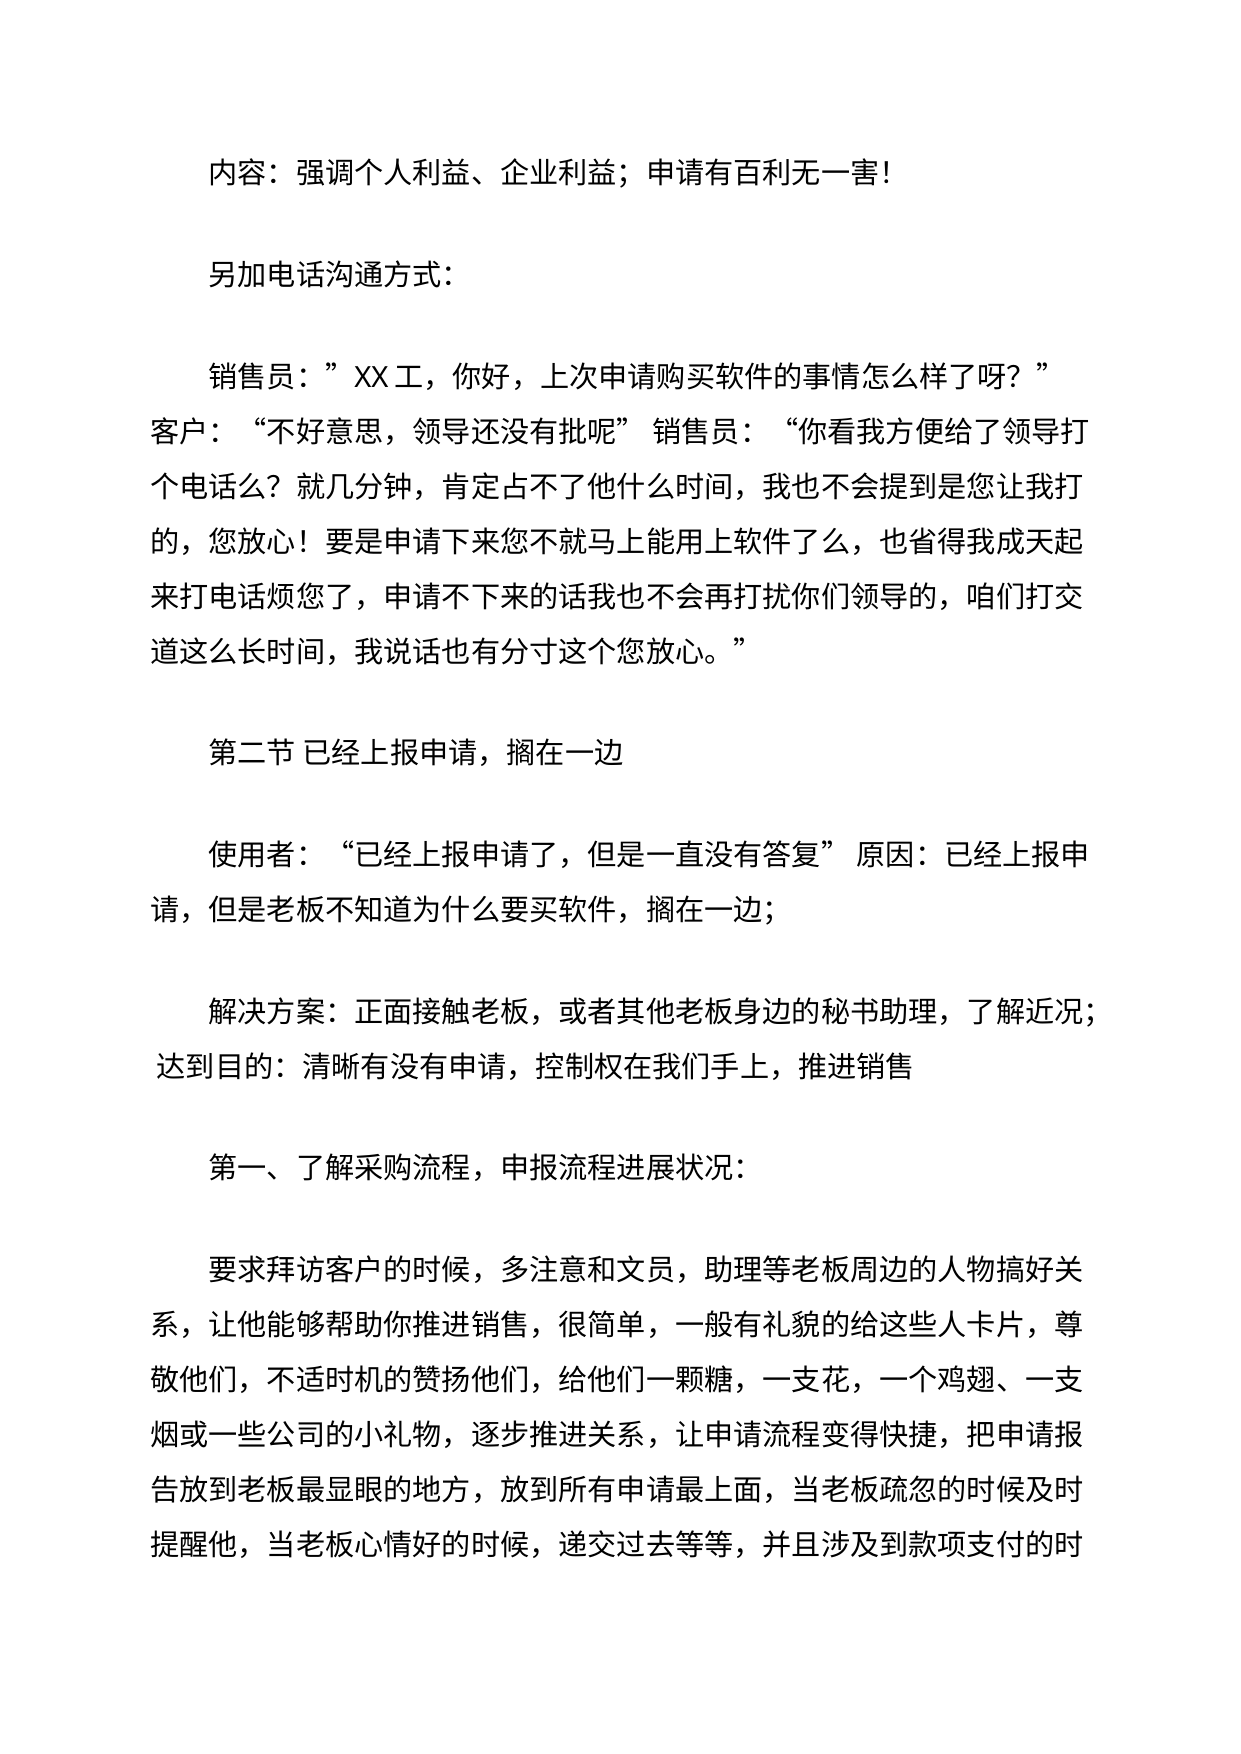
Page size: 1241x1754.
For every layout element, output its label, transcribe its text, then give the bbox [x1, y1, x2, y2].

text 另加电话沟通方式： [150, 252, 1090, 294]
text 内容：强调个人利益、企业利益；申请有百利无一害！ [150, 150, 1090, 192]
text 使用者：“已经上报申请了，但是一直没有答复” 原因：已经上报申请，但是老板不知道为什么要买软件，搁在一边； [150, 832, 1090, 929]
text 解决方案：正面接触老板，或者其他老板身边的秘书助理，了解近况； 达到目的：清晰有没有申请，控制权在我们手上，推进销售 [150, 988, 1090, 1086]
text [150, 1247, 1090, 1563]
text 销售员：”XX工，你好，上次申请购买软件的事情怎么样了呀？” 客户：“不好意思，领导还没有批呢” 销售员：“你看我方便给了领导打个电话么？就几分钟，肯定占不了他什么时间，我也不会提到是您让我打的，您放心！要是申请下来您不就马上能用上软件了么，也省得我成天起来打电话烦您了，申请不下来的话我也不会再打扰你们领导的，咱们打交道这么长时间，我说话也有分寸这个您放心。” [150, 353, 1090, 670]
text 第二节 已经上报申请，搁在一边 [150, 730, 1090, 772]
text 第一、了解采购流程，申报流程进展状况： [150, 1145, 1090, 1187]
